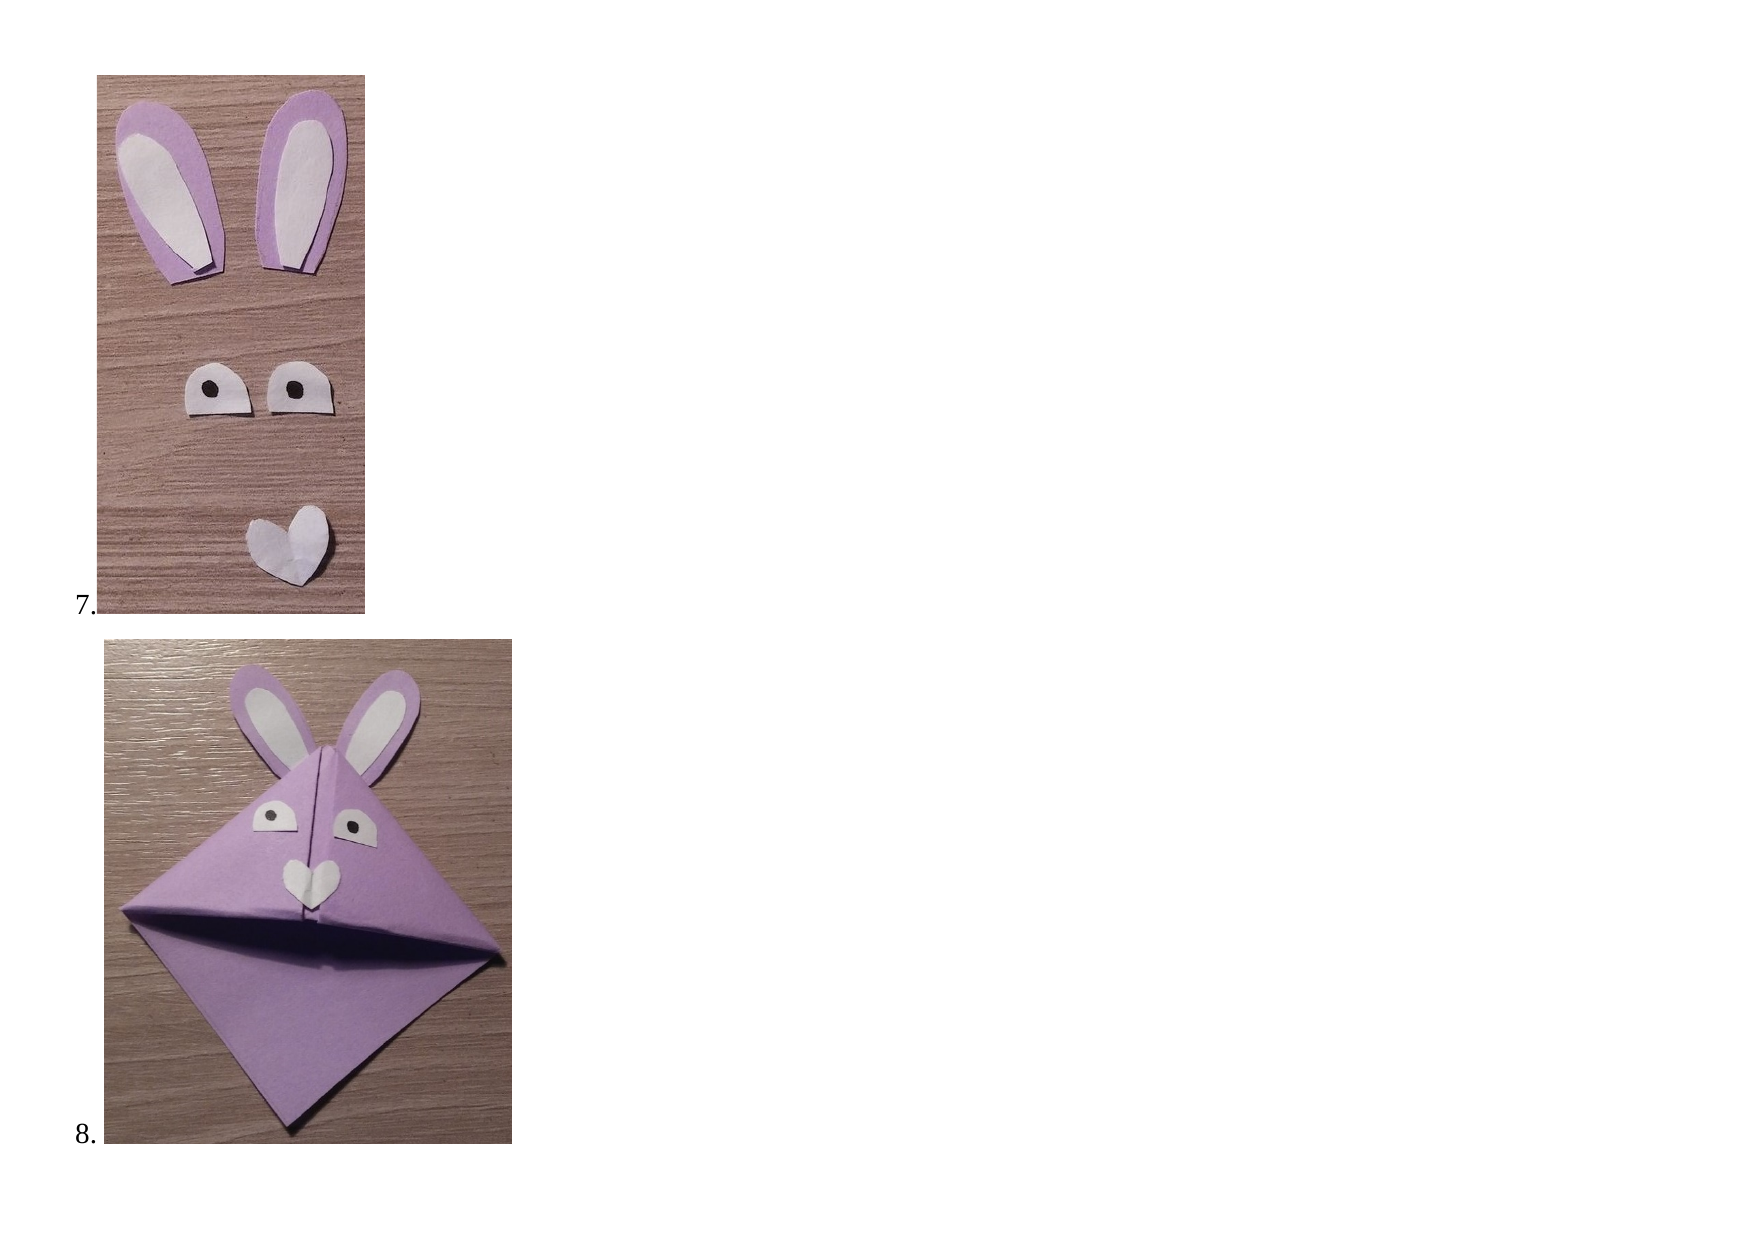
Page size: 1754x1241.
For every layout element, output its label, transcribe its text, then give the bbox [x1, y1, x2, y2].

picture [104, 639, 512, 1144]
picture [96, 75, 365, 614]
